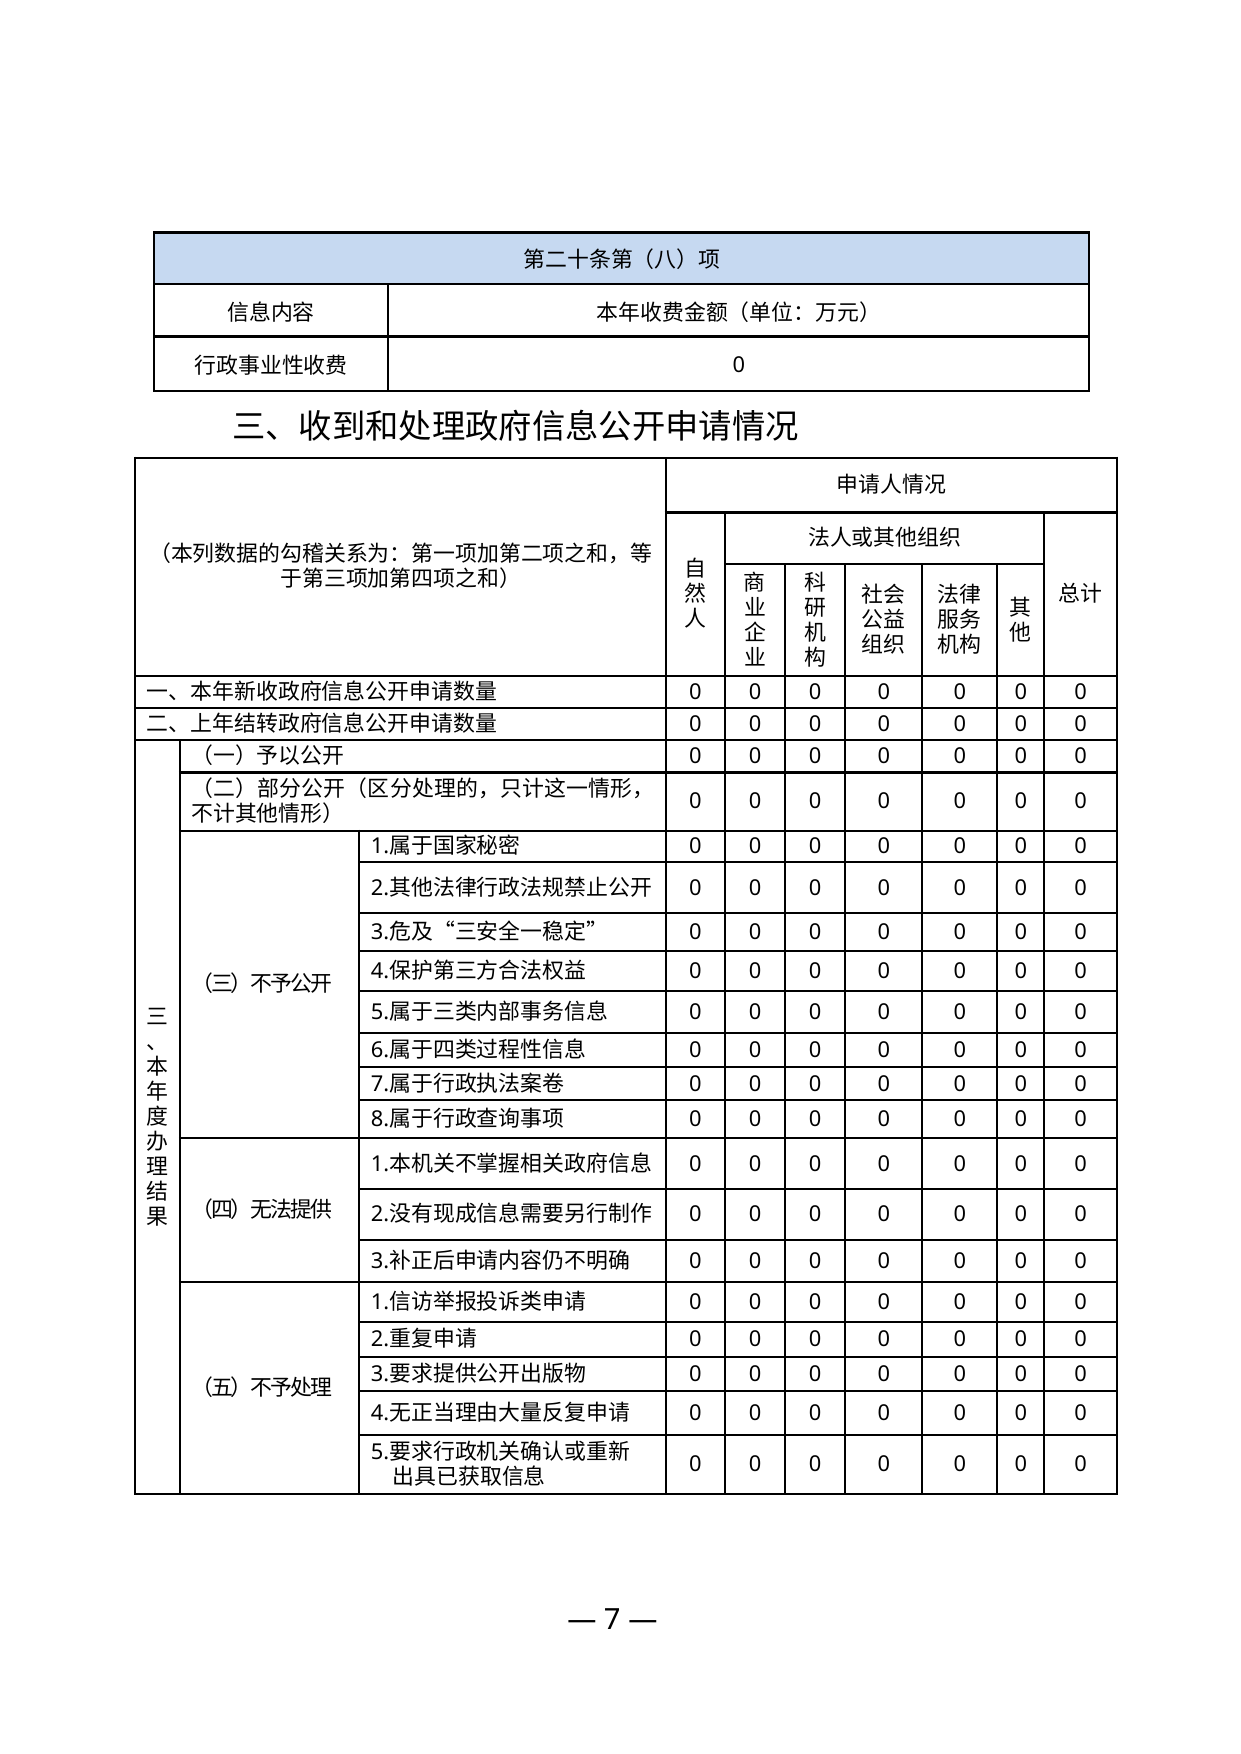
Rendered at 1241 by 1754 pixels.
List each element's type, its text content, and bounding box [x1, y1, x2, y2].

table_cell 0 [998, 1323, 1043, 1356]
table_cell 0 [786, 1101, 844, 1137]
table_cell 0 [846, 774, 921, 829]
table_cell 0 [923, 1392, 996, 1434]
table_cell 0 [726, 832, 784, 861]
table_cell 0 [786, 832, 844, 861]
table_cell 2.没有现成信息需要另行制作 [360, 1190, 665, 1238]
table_cell 0 [998, 1034, 1043, 1066]
table_cell 0 [846, 1190, 921, 1238]
table_cell 0 [726, 992, 784, 1032]
table_cell 0 [923, 1101, 996, 1137]
table_cell 0 [726, 1101, 784, 1137]
list 收到和处理政府信息公开申请情况 [165, 392, 1087, 457]
table_cell 0 [846, 709, 921, 739]
table_cell 2.其他法律行政法规禁止公开 [360, 863, 665, 912]
table_cell （一）予以公开 [181, 741, 665, 771]
table_cell 0 [846, 677, 921, 707]
table_cell 5.要求行政机关确认或重新 出具已获取信息 [360, 1436, 665, 1492]
table_cell 0 [1045, 741, 1116, 771]
table_cell 7.属于行政执法案卷 [360, 1068, 665, 1099]
table_cell 法人或其他组织 [726, 514, 1043, 563]
table_cell 0 [667, 709, 724, 739]
table_cell 0 [786, 914, 844, 950]
table_cell 0 [726, 1323, 784, 1356]
table_cell 0 [923, 1436, 996, 1492]
table_cell 0 [923, 741, 996, 771]
table_cell 0 [786, 1392, 844, 1434]
table_cell 0 [786, 1190, 844, 1238]
table_cell 0 [998, 1241, 1043, 1281]
table_cell 0 [846, 952, 921, 990]
table_cell 1.属于国家秘密 [360, 832, 665, 861]
table_cell 0 [923, 677, 996, 707]
table_cell 0 [726, 1034, 784, 1066]
table_cell 信息内容 [155, 285, 387, 335]
table_cell 0 [667, 1283, 724, 1321]
table_cell 0 [846, 1283, 921, 1321]
table_cell 0 [998, 1392, 1043, 1434]
table_cell 二、上年结转政府信息公开申请数量 [136, 709, 665, 739]
table_cell 0 [726, 863, 784, 912]
table_cell 0 [667, 863, 724, 912]
table_cell 0 [923, 709, 996, 739]
table_header （本列数据的勾稽关系为：第一项加第二项之和，等于第三项加第四项之和） [136, 459, 665, 675]
table_cell 0 [667, 1358, 724, 1390]
table_cell 0 [667, 1034, 724, 1066]
table_cell 0 [1045, 709, 1116, 739]
table_cell 0 [726, 1139, 784, 1188]
table_cell 0 [667, 1101, 724, 1137]
table_cell 5.属于三类内部事务信息 [360, 992, 665, 1032]
table_cell 0 [846, 992, 921, 1032]
table_cell 0 [667, 677, 724, 707]
table_cell 0 [846, 914, 921, 950]
table_cell 0 [846, 741, 921, 771]
table_cell 3.补正后申请内容仍不明确 [360, 1241, 665, 1281]
table_cell 0 [786, 774, 844, 829]
table_cell 0 [1045, 1358, 1116, 1390]
table_cell 0 [923, 1283, 996, 1321]
table_cell 0 [1045, 863, 1116, 912]
table_cell 0 [726, 1068, 784, 1099]
table_cell 0 [998, 1101, 1043, 1137]
table_cell 0 [786, 1139, 844, 1188]
table_cell 0 [1045, 1323, 1116, 1356]
table_cell 1.信访举报投诉类申请 [360, 1283, 665, 1321]
table_cell 0 [923, 1241, 996, 1281]
table_cell 三、本年度办理结果 [136, 741, 179, 1492]
table_cell 0 [998, 832, 1043, 861]
table_cell 其他 [998, 565, 1043, 675]
table_cell 0 [998, 774, 1043, 829]
table_cell 0 [1045, 1068, 1116, 1099]
table_cell 0 [726, 1436, 784, 1492]
table_cell 0 [846, 1034, 921, 1066]
table_cell 0 [998, 709, 1043, 739]
table_cell 0 [923, 832, 996, 861]
table_cell 0 [998, 1283, 1043, 1321]
table_cell 0 [846, 1139, 921, 1188]
table_cell 2.重复申请 [360, 1323, 665, 1356]
table_cell 0 [667, 1436, 724, 1492]
table_cell 0 [1045, 832, 1116, 861]
table_cell 0 [1045, 1034, 1116, 1066]
table_cell 0 [923, 774, 996, 829]
table_cell 0 [726, 1190, 784, 1238]
table_cell 0 [726, 1358, 784, 1390]
table_cell 0 [998, 863, 1043, 912]
table_cell 0 [726, 741, 784, 771]
table_cell 0 [923, 1190, 996, 1238]
table_cell 社会公益组织 [846, 565, 921, 675]
table_cell （二）部分公开（区分处理的，只计这一情形，不计其他情形） [181, 774, 665, 829]
table_cell 一、本年新收政府信息公开申请数量 [136, 677, 665, 707]
table_cell 0 [923, 992, 996, 1032]
table_cell 0 [667, 832, 724, 861]
table_cell 4.保护第三方合法权益 [360, 952, 665, 990]
table_cell 0 [1045, 1190, 1116, 1238]
table_cell 0 [726, 677, 784, 707]
table_cell 0 [726, 1241, 784, 1281]
table_cell 0 [667, 1068, 724, 1099]
table_cell 0 [1045, 677, 1116, 707]
table_cell 商业企业 [726, 565, 784, 675]
table_cell 0 [667, 992, 724, 1032]
table_cell （五）不予处理 [181, 1283, 358, 1492]
table_header 申请人情况 [667, 459, 1116, 511]
table_cell 0 [786, 677, 844, 707]
table_cell 0 [1045, 1101, 1116, 1137]
table_cell （四）无法提供 [181, 1139, 358, 1281]
table_cell 0 [846, 1101, 921, 1137]
table_cell 0 [667, 1323, 724, 1356]
table_cell 0 [786, 1241, 844, 1281]
table_cell 0 [786, 1034, 844, 1066]
table_cell 0 [923, 1139, 996, 1188]
table_cell 0 [846, 1068, 921, 1099]
table_cell 4.无正当理由大量反复申请 [360, 1392, 665, 1434]
table_cell 0 [1045, 774, 1116, 829]
table_cell 0 [846, 1392, 921, 1434]
table_cell 0 [667, 741, 724, 771]
table_cell 0 [998, 741, 1043, 771]
table_cell 0 [846, 832, 921, 861]
table_cell 行政事业性收费 [155, 338, 387, 389]
table_cell 0 [786, 863, 844, 912]
table_cell 0 [846, 1323, 921, 1356]
table_cell 0 [726, 709, 784, 739]
table_cell 3.危及“三安全一稳定” [360, 914, 665, 950]
table_cell 0 [998, 677, 1043, 707]
table_cell 0 [667, 952, 724, 990]
table_cell 0 [1045, 1139, 1116, 1188]
table_cell 0 [667, 1139, 724, 1188]
table_cell 0 [1045, 1436, 1116, 1492]
table_cell （三）不予公开 [181, 832, 358, 1137]
table_cell 0 [923, 863, 996, 912]
table_cell 0 [998, 992, 1043, 1032]
table_cell 法律服务机构 [923, 565, 996, 675]
table_cell 0 [786, 741, 844, 771]
table_cell 0 [786, 992, 844, 1032]
table_cell 0 [923, 1323, 996, 1356]
table_cell 0 [786, 1283, 844, 1321]
table_cell 0 [998, 1436, 1043, 1492]
table_cell 0 [726, 952, 784, 990]
table_cell 0 [846, 863, 921, 912]
table_cell 0 [786, 1358, 844, 1390]
table_cell 0 [726, 1283, 784, 1321]
table_cell 0 [923, 952, 996, 990]
table_cell 0 [846, 1241, 921, 1281]
table_cell 本年收费金额（单位：万元） [389, 285, 1088, 335]
table_cell 0 [846, 1436, 921, 1492]
table_cell 0 [726, 914, 784, 950]
table_cell 0 [1045, 914, 1116, 950]
table_cell 0 [998, 914, 1043, 950]
table_cell 0 [1045, 952, 1116, 990]
table_cell 0 [1045, 1392, 1116, 1434]
table_cell 0 [998, 1139, 1043, 1188]
table_cell 0 [923, 914, 996, 950]
table_cell 0 [1045, 1283, 1116, 1321]
table_cell 0 [998, 1068, 1043, 1099]
table_cell 第二十条第（八）项 [155, 234, 1088, 283]
table_cell 6.属于四类过程性信息 [360, 1034, 665, 1066]
table_cell 0 [667, 1392, 724, 1434]
table_cell 0 [726, 1392, 784, 1434]
table_cell 0 [998, 1190, 1043, 1238]
table_cell 0 [1045, 992, 1116, 1032]
table_cell 0 [786, 1068, 844, 1099]
table_cell 0 [786, 952, 844, 990]
table_cell 0 [786, 709, 844, 739]
table_cell 0 [667, 1190, 724, 1238]
table_cell 0 [726, 774, 784, 829]
table_cell 1.本机关不掌握相关政府信息 [360, 1139, 665, 1188]
table_cell 0 [998, 1358, 1043, 1390]
table_cell 0 [786, 1436, 844, 1492]
table_cell 0 [923, 1358, 996, 1390]
table_cell 3.要求提供公开出版物 [360, 1358, 665, 1390]
table_cell 0 [667, 1241, 724, 1281]
table_cell 0 [667, 914, 724, 950]
table_cell 0 [923, 1034, 996, 1066]
table_cell 总计 [1045, 514, 1116, 675]
table_cell 0 [846, 1358, 921, 1390]
table_cell 0 [998, 952, 1043, 990]
table_cell 8.属于行政查询事项 [360, 1101, 665, 1137]
table_cell 0 [389, 338, 1088, 389]
table_cell 0 [1045, 1241, 1116, 1281]
table_cell 0 [667, 774, 724, 829]
table_cell 0 [786, 1323, 844, 1356]
table_cell 自然人 [667, 514, 724, 675]
table_cell 科研机构 [786, 565, 844, 675]
table_cell 0 [923, 1068, 996, 1099]
